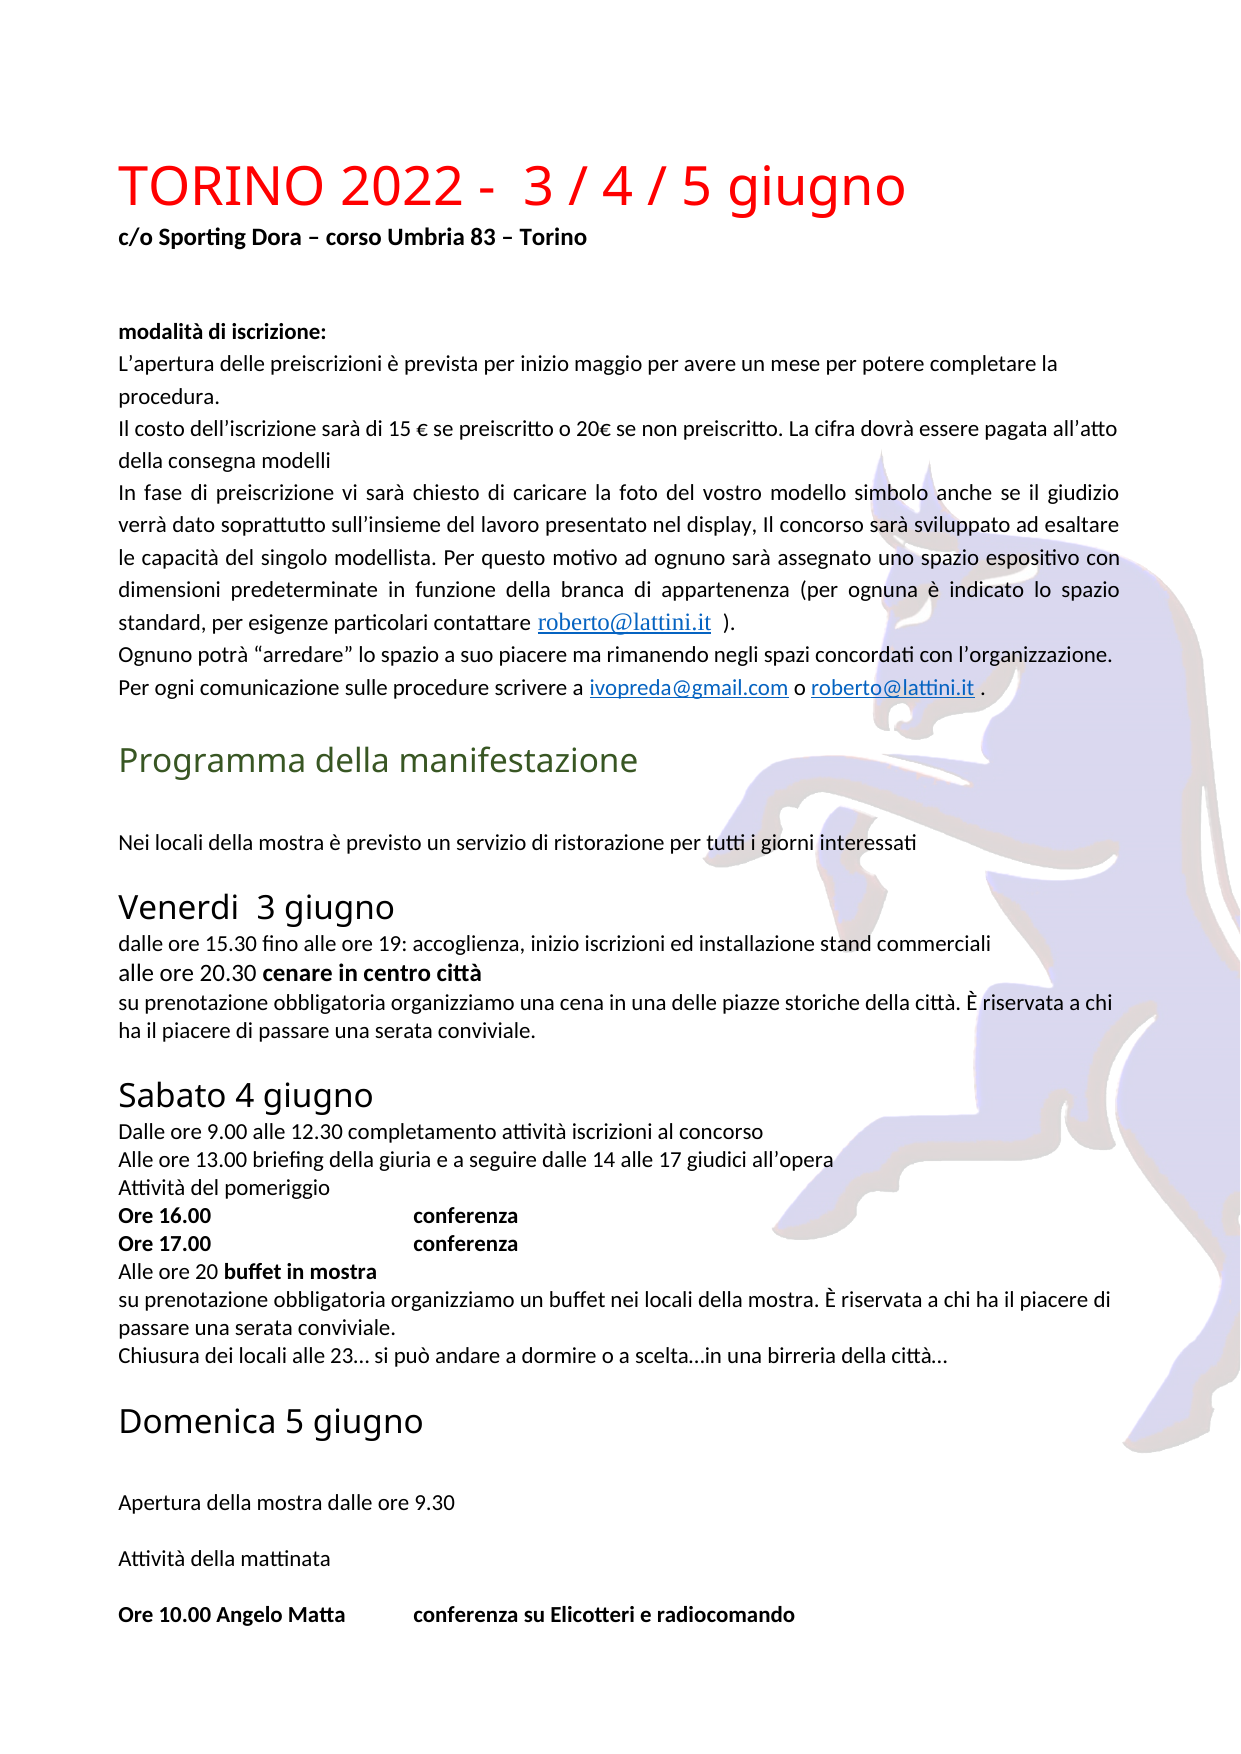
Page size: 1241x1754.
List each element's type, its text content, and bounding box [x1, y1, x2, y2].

text Venerdi 3 giugno [118, 884, 1122, 929]
text Attività del pomeriggio [118, 1173, 1122, 1201]
text Ore 10.00 Angelo Matta conferenza su Elicotteri e radiocomando [118, 1601, 1122, 1628]
text su prenotazione obbligatoria organizziamo una cena in una delle piazze storiche della città. È riservata a chi ha il piacere di passare una serata conviviale. [118, 988, 1122, 1044]
text Alle ore 20 buffet in mostra [118, 1257, 1122, 1286]
text Programma della manifestazione [118, 737, 1122, 782]
text alle ore 20.30 cenare in centro città [118, 957, 1122, 988]
text Apertura della mostra dalle ore 9.30 [118, 1488, 1122, 1516]
text Per ogni comunicazione sulle procedure scrivere a ivopreda@gmail.com o roberto@lattini.it . [118, 673, 1122, 701]
text c/o Sporting Dora – corso Umbria 83 – Torino [118, 221, 1122, 252]
text Alle ore 13.00 briefing della giuria e a seguire dalle 14 alle 17 giudici all’opera [118, 1145, 1122, 1173]
text Sabato 4 giugno [118, 1072, 1122, 1117]
text Dalle ore 9.00 alle 12.30 completamento attività iscrizioni al concorso [118, 1117, 1122, 1145]
text In fase di preiscrizione vi sarà chiesto di caricare la foto del vostro modello simbolo anche se il giudizio verrà dato soprattutto sull’insieme del lavoro presentato nel display, Il concorso sarà sviluppato ad esaltare le capacità del singolo modellista. Per questo motivo ad ognuno sarà assegnato uno spazio espositivo con dimensioni predeterminate in funzione della branca di appartenenza (per ognuna è indicato lo spazio standard, per esigenze particolari contattare roberto@lattini.it ). [118, 478, 1122, 636]
text L’apertura delle preiscrizioni è prevista per inizio maggio per avere un mese per potere completare la procedura. [118, 349, 1122, 410]
text modalità di iscrizione: [118, 317, 1122, 345]
text Ognuno potrà “arredare” lo spazio a suo piacere ma rimanendo negli spazi concordati con l’organizzazione. [118, 641, 1122, 668]
text su prenotazione obbligatoria organizziamo un buffet nei locali della mostra. È riservata a chi ha il piacere di passare una serata conviviale. [118, 1286, 1122, 1342]
text Nei locali della mostra è previsto un servizio di ristorazione per tutti i giorni interessati [118, 828, 1122, 856]
text Il costo dell’iscrizione sarà di 15 € se preiscritto o 20€ se non preiscritto. La cifra dovrà essere pagata all’atto della consegna modelli [118, 414, 1122, 474]
text Domenica 5 giugno [118, 1398, 1122, 1443]
text Ore 16.00 conferenza [118, 1201, 1122, 1229]
text TORINO 2022 - 3 / 4 / 5 giugno [118, 148, 1122, 221]
text dalle ore 15.30 fino alle ore 19: accoglienza, inizio iscrizioni ed installazione stand commerciali [118, 929, 1122, 957]
text Chiusura dei locali alle 23… si può andare a dormire o a scelta…in una birreria della città… [118, 1342, 1122, 1369]
text Ore 17.00 conferenza [118, 1229, 1122, 1257]
text Attività della mattinata [118, 1544, 1122, 1572]
